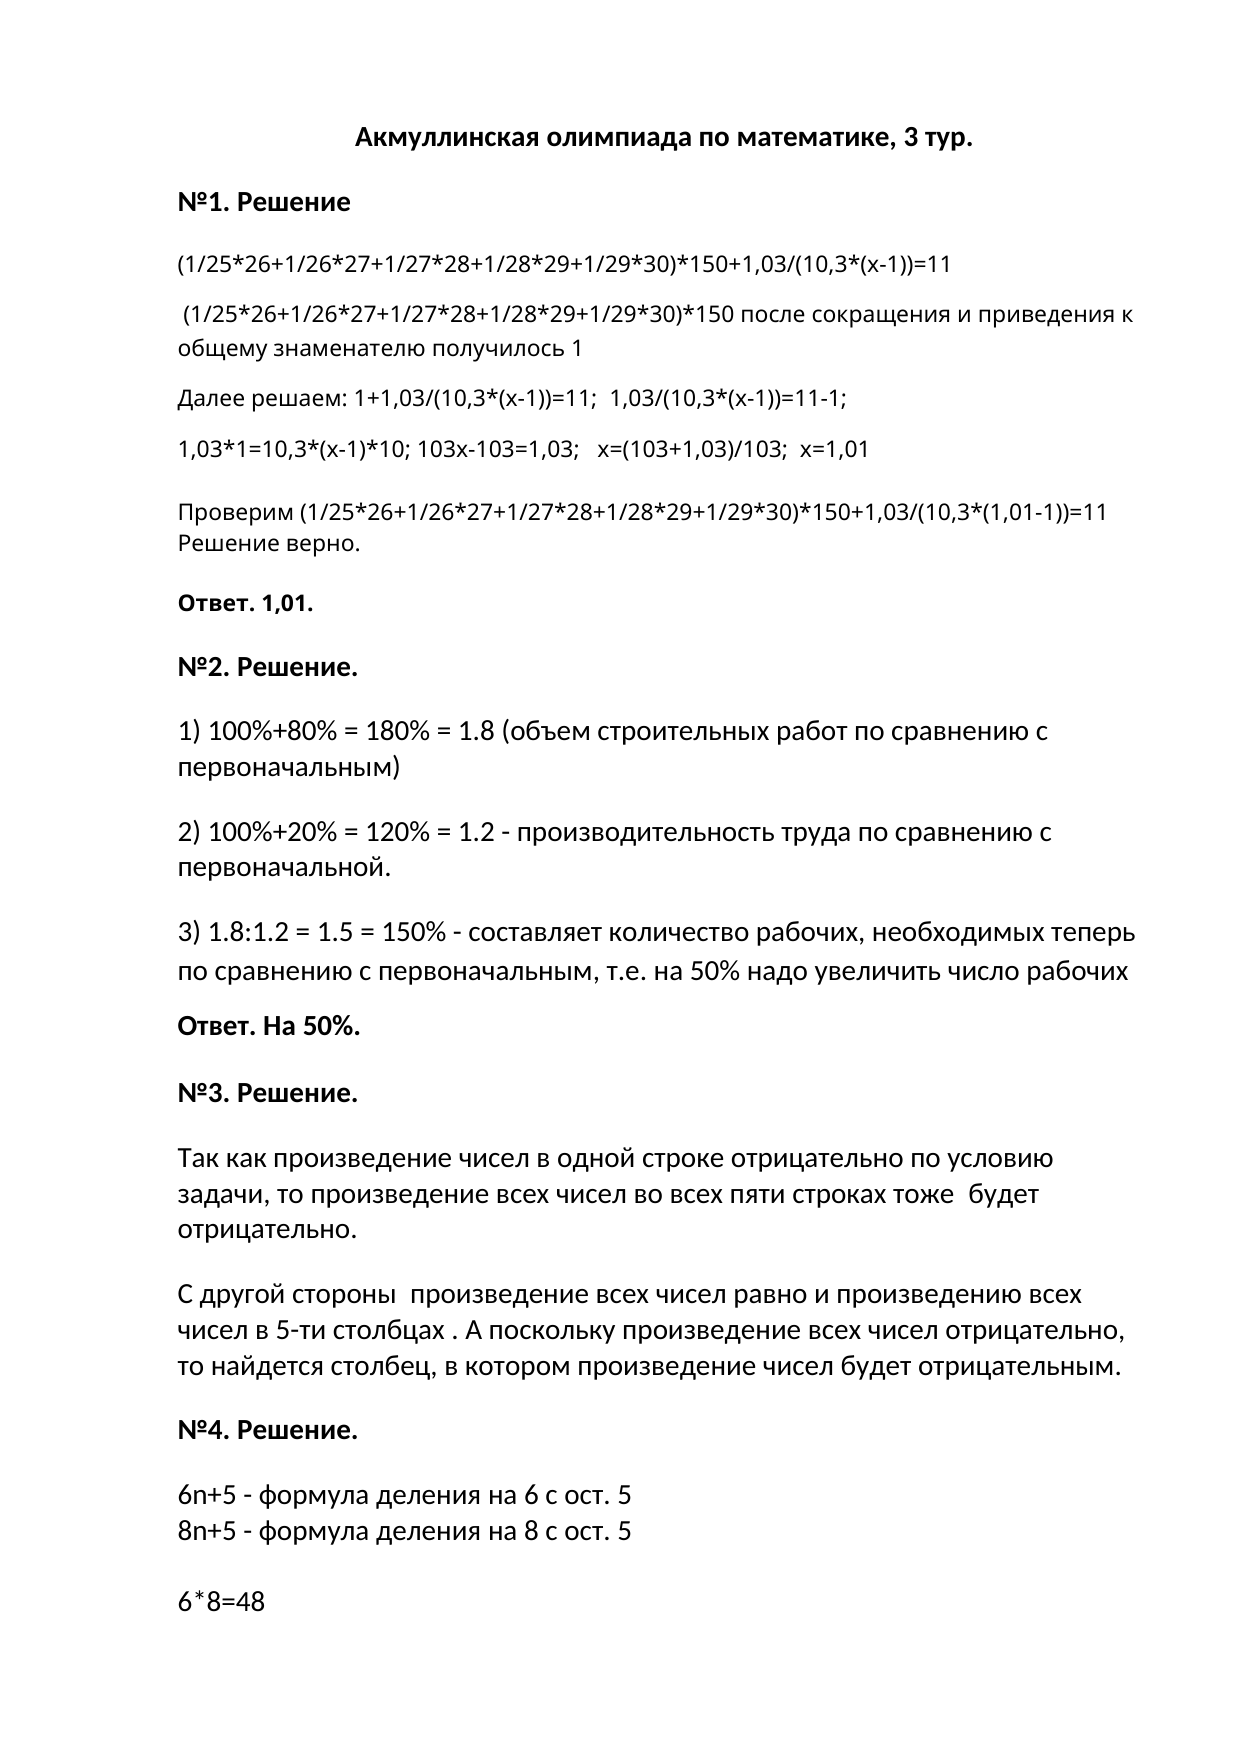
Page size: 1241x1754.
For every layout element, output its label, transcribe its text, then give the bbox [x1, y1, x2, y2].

text 1) 100%+80% = 180% = 1.8 (объем строительных работ по сравнению с первоначальным) [177, 712, 1152, 784]
text 3) 1.8:1.2 = 1.5 = 150% - составляет количество рабочих, необходимых теперь по сравнению с первоначальным, т.е. на 50% надо увеличить число рабочих [177, 913, 1152, 987]
text №1. Решение [177, 183, 1152, 218]
text Проверим (1/25*26+1/26*27+1/27*28+1/28*29+1/29*30)*150+1,03/(10,3*(1,01-1))=11 Решение верно. [177, 496, 1152, 558]
text №4. Решение. [177, 1411, 1152, 1447]
text 2) 100%+20% = 120% = 1.2 - производительность труда по сравнению с первоначальной. [177, 813, 1152, 884]
text Акмуллинская олимпиада по математике, 3 тур. [177, 118, 1152, 154]
text №3. Решение. [177, 1074, 1152, 1110]
text (1/25*26+1/26*27+1/27*28+1/28*29+1/29*30)*150 после сокращения и приведения к общему знаменателю получилось 1 [177, 298, 1152, 363]
text Ответ. На 50%. [177, 1007, 1152, 1042]
text (1/25*26+1/26*27+1/27*28+1/28*29+1/29*30)*150+1,03/(10,3*(х-1))=11 [177, 248, 1152, 279]
text №2. Решение. [177, 648, 1152, 683]
text Ответ. 1,01. [177, 587, 1152, 618]
text С другой стороны произведение всех чисел равно и произведению всех чисел в 5-ти столбцах . А поскольку произведение всех чисел отрицательно, то найдется столбец, в котором произведение чисел будет отрицательным. [177, 1275, 1152, 1382]
text Далее решаем: 1+1,03/(10,3*(х-1))=11; 1,03/(10,3*(х-1))=11-1; [177, 382, 1152, 413]
text 1,03*1=10,3*(х-1)*10; 103х-103=1,03; х=(103+1,03)/103; х=1,01 [177, 433, 1152, 464]
text Так как произведение чисел в одной строке отрицательно по условию задачи, то произведение всех чисел во всех пяти строках тоже будет отрицательно. [177, 1139, 1152, 1246]
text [177, 1476, 1152, 1619]
